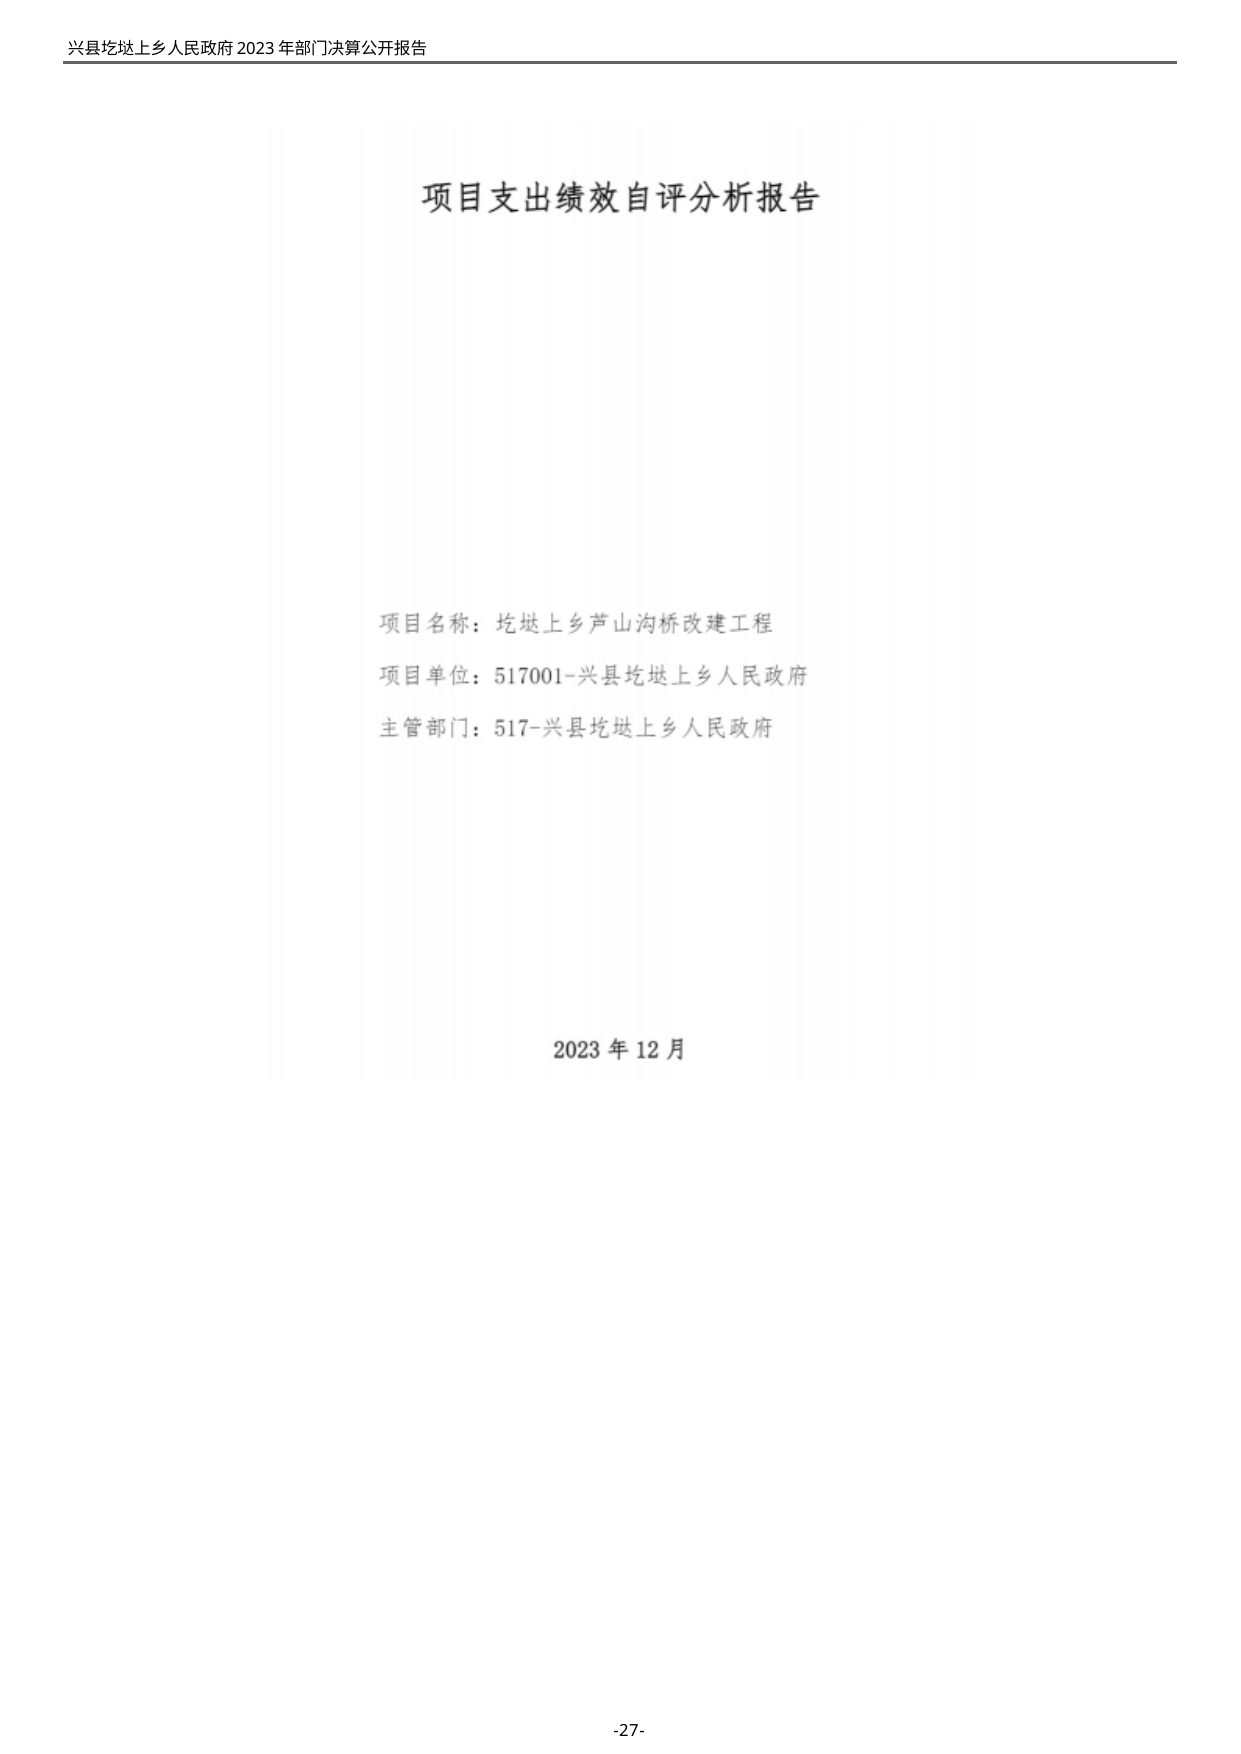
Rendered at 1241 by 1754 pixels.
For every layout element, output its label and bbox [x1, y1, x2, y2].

picture [261, 121, 981, 1082]
